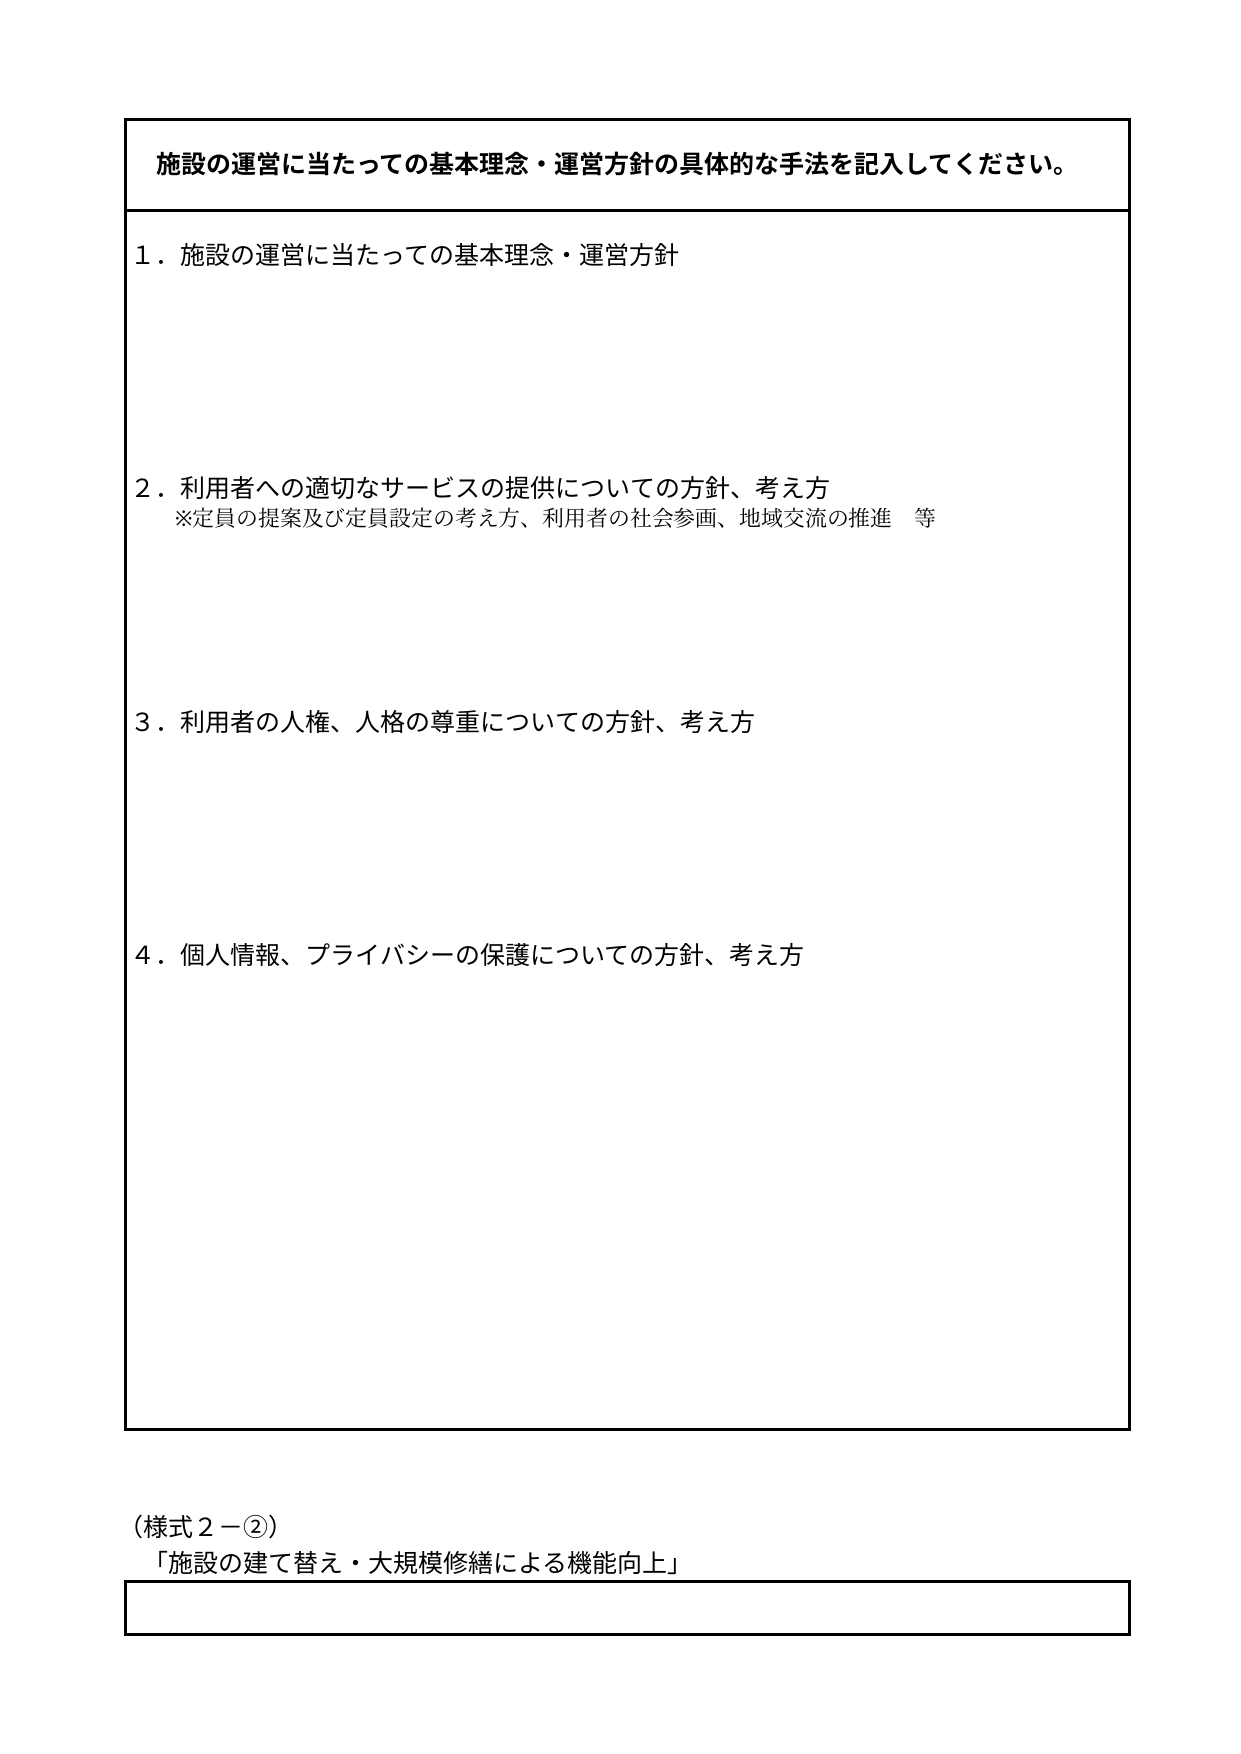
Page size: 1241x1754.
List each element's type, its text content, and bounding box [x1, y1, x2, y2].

text （様式２－②） [118, 1507, 1122, 1543]
table_header 施設の運営に当たっての基本理念・運営方針の具体的な手法を記入してください。 [127, 121, 1128, 209]
table_cell １．施設の運営に当たっての基本理念・運営方針 ２．利用者への適切なサービスの提供についての方針、考え方 ※定員の提案及び定員設定の考え方、利用者の社会参画、地域交流の推進 等 ３．利用者の人権、人格の尊重についての方針、考え方 ４．個人情報、プライバシーの保護についての方針、考え方 [127, 212, 1128, 1427]
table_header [127, 1583, 1128, 1633]
text 「施設の建て替え・大規模修繕による機能向上」 [118, 1543, 1122, 1579]
